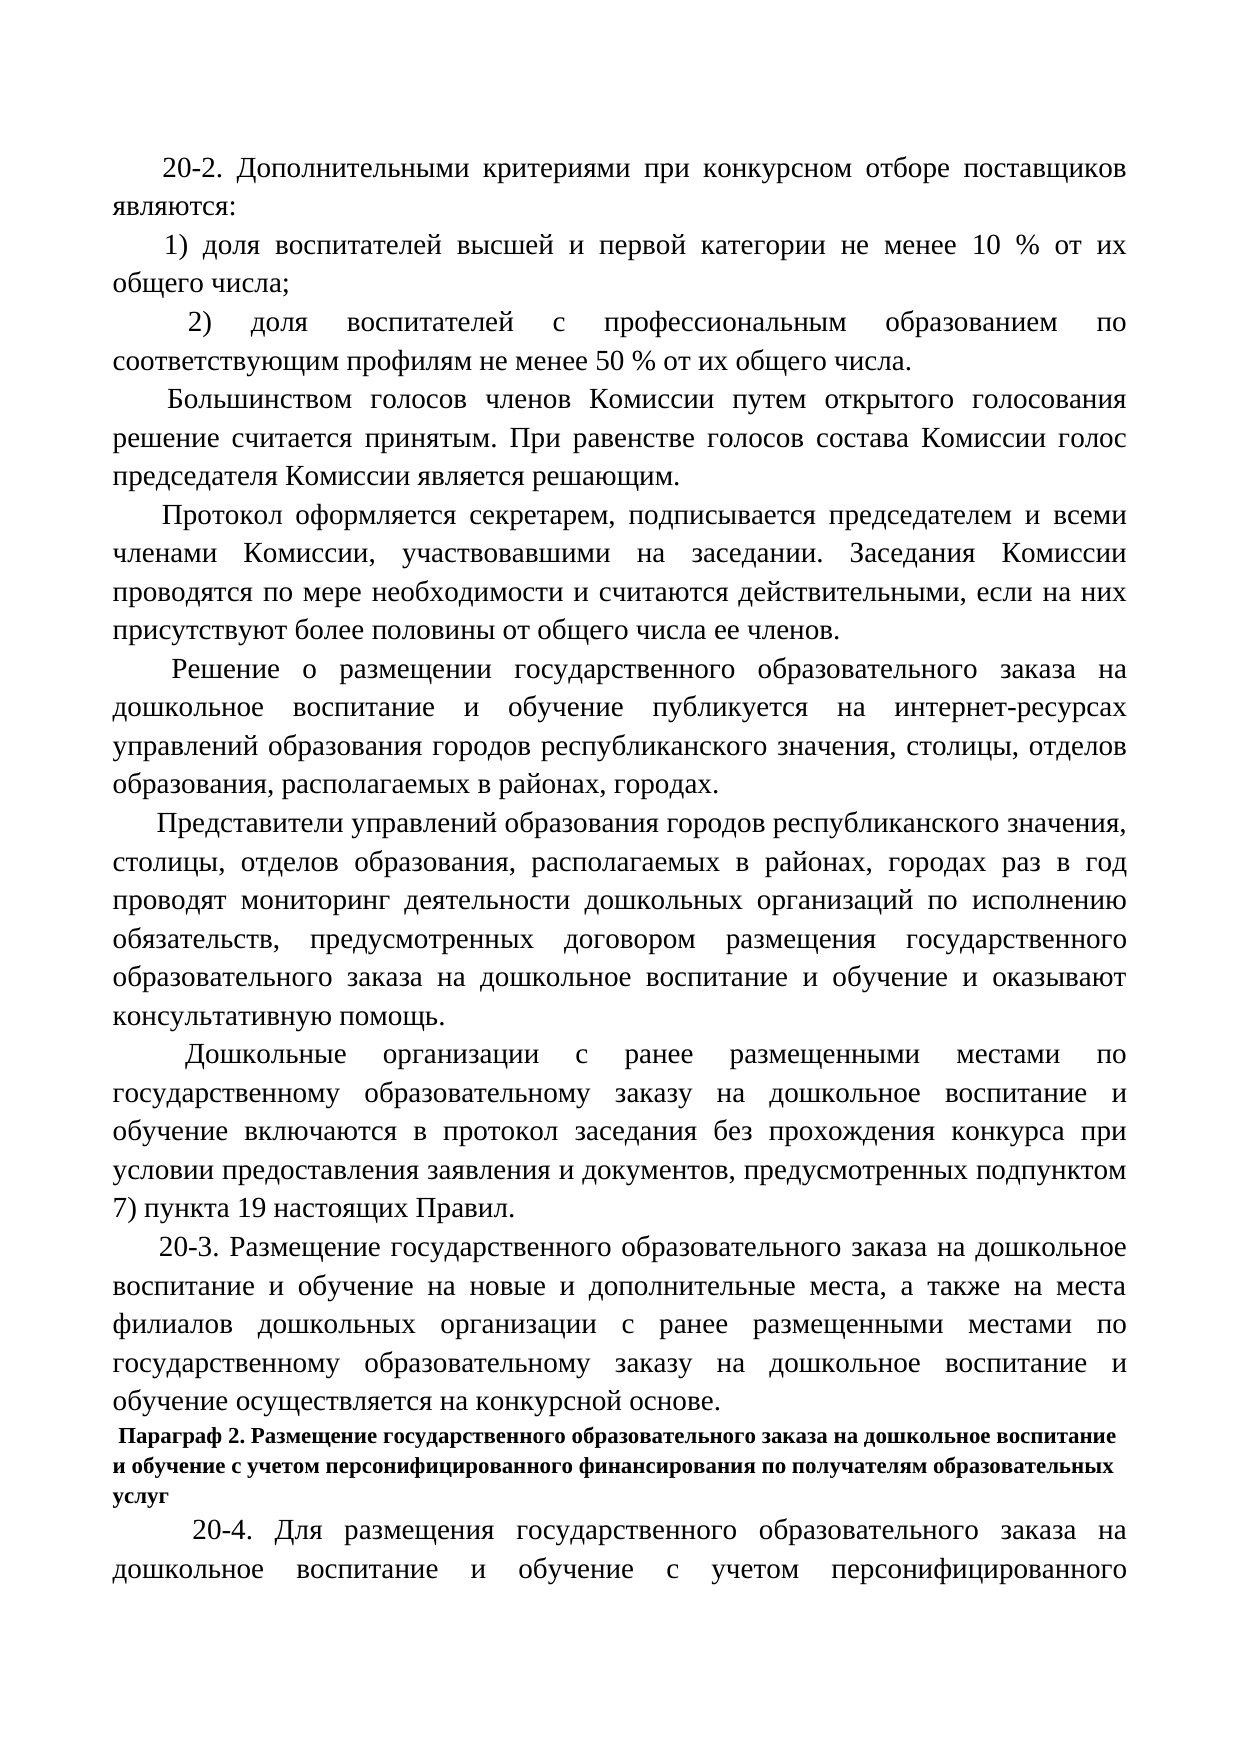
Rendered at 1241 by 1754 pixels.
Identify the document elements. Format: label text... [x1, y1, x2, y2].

text Параграф 2. Размещение государственного образовательного заказа на дошкольное воспитание и обучение с учетом персонифицированного финансирования по получателям образовательных услуг [112, 1422, 1128, 1509]
text Протокол оформляется секретарем, подписывается председателем и всеми членами Комиссии, участвовавшими на заседании. Заседания Комиссии проводятся по мере необходимости и считаются действительными, если на них присутствуют более половины от общего числа ее членов. [112, 497, 1128, 646]
text 1) доля воспитателей высшей и первой категории не менее 10 % от их общего числа; [112, 227, 1128, 299]
text 2) доля воспитателей с профессиональным образованием по соответствующим профилям не менее 50 % от их общего числа. [112, 304, 1128, 376]
text Решение о размещении государственного образовательного заказа на дошкольное воспитание и обучение публикуется на интернет-ресурсах управлений образования городов республиканского значения, столицы, отделов образования, располагаемых в районах, городах. [112, 651, 1128, 800]
text Представители управлений образования городов республиканского значения, столицы, отделов образования, располагаемых в районах, городах раз в год проводят мониторинг деятельности дошкольных организаций по исполнению обязательств, предусмотренных договором размещения государственного образовательного заказа на дошкольное воспитание и обучение и оказывают консультативную помощь. [112, 805, 1128, 1031]
text Большинством голосов членов Комиссии путем открытого голосования решение считается принятым. При равенстве голосов состава Комиссии голос председателя Комиссии является решающим. [112, 381, 1128, 492]
text Дошкольные организации с ранее размещенными местами по государственному образовательному заказу на дошкольное воспитание и обучение включаются в протокол заседания без прохождения конкурса при условии предоставления заявления и документов, предусмотренных подпунктом 7) пункта 19 настоящих Правил. [112, 1036, 1128, 1224]
text 20-2. Дополнительными критериями при конкурсном отборе поставщиков являются: [112, 150, 1128, 222]
text 20-3. Размещение государственного образовательного заказа на дошкольное воспитание и обучение на новые и дополнительные места, а также на места филиалов дошкольных организации с ранее размещенными местами по государственному образовательному заказу на дошкольное воспитание и обучение осуществляется на конкурсной основе. [112, 1229, 1128, 1417]
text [112, 1512, 1128, 1584]
